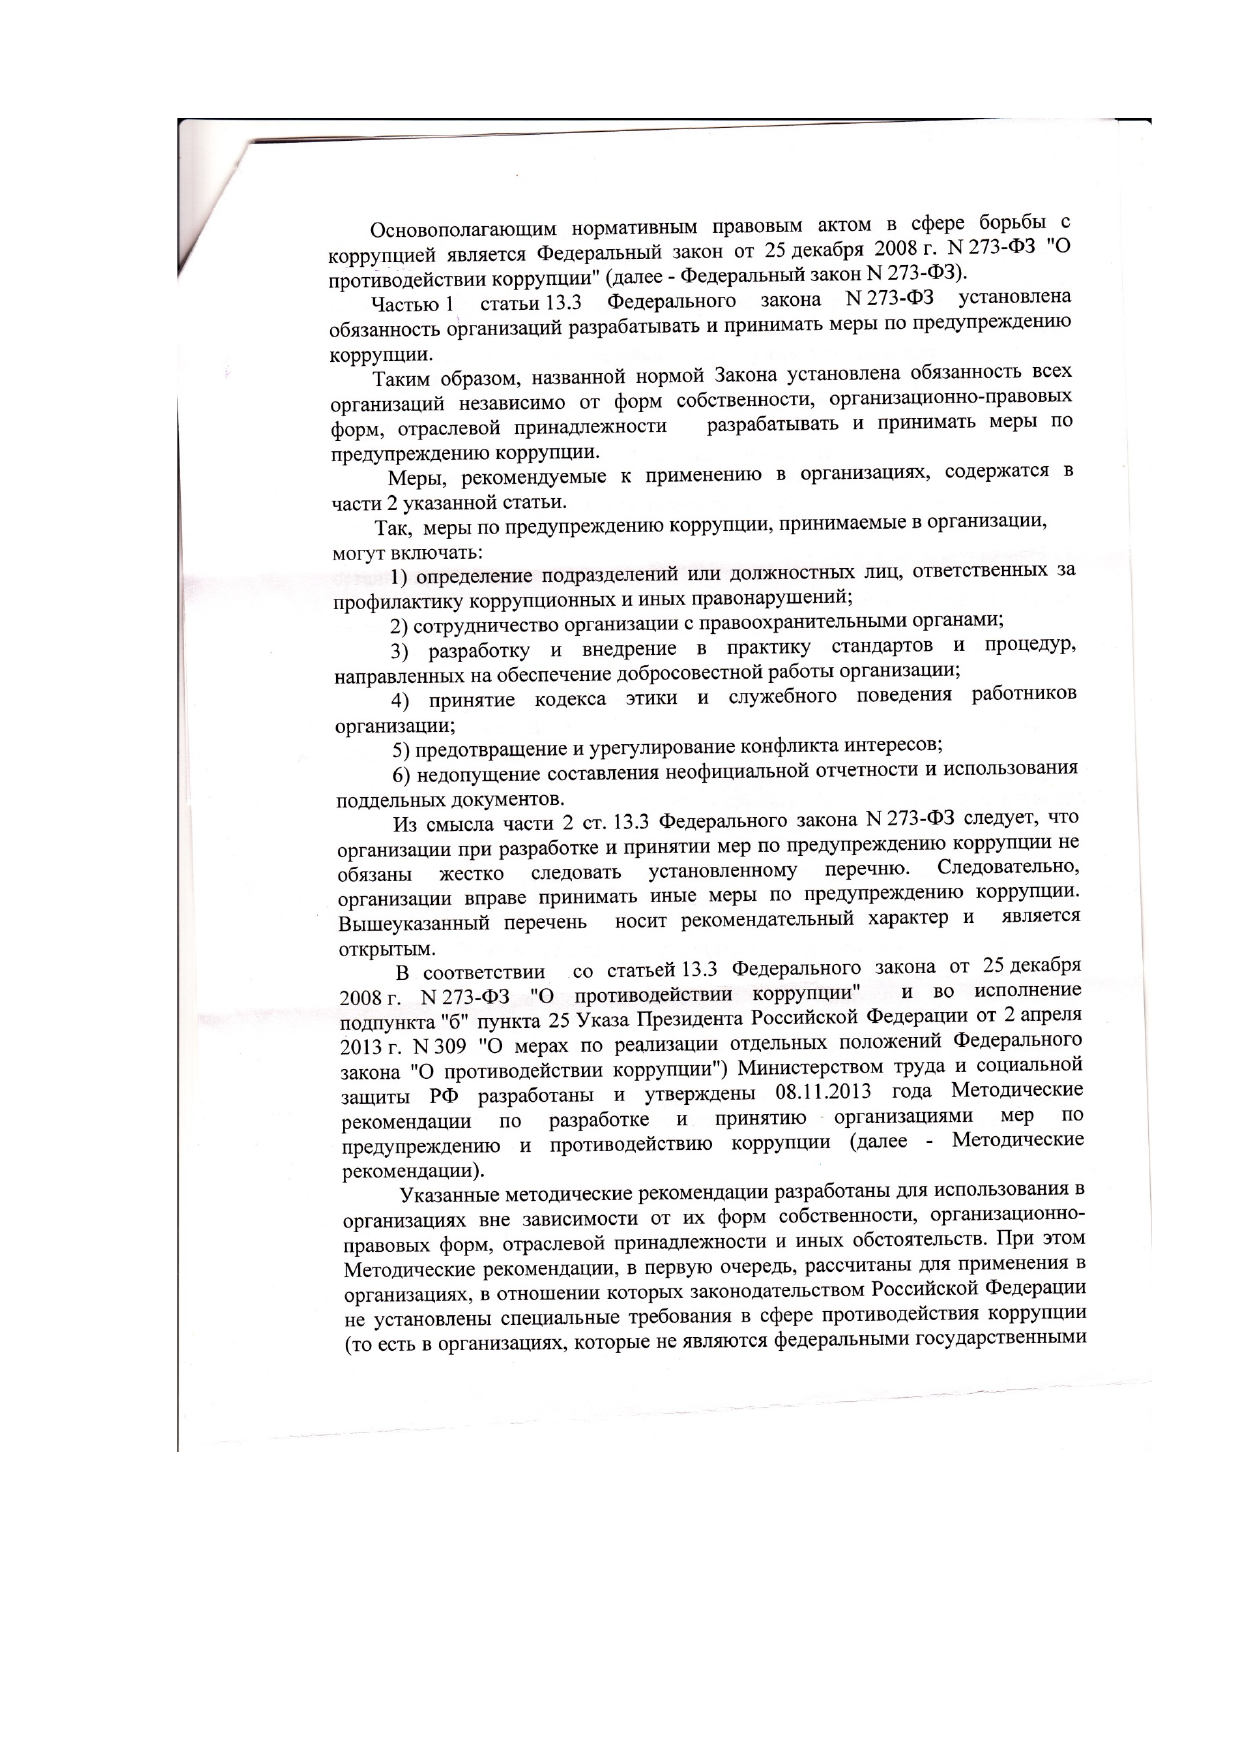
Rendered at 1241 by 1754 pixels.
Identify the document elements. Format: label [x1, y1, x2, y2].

picture [177, 118, 1152, 1452]
